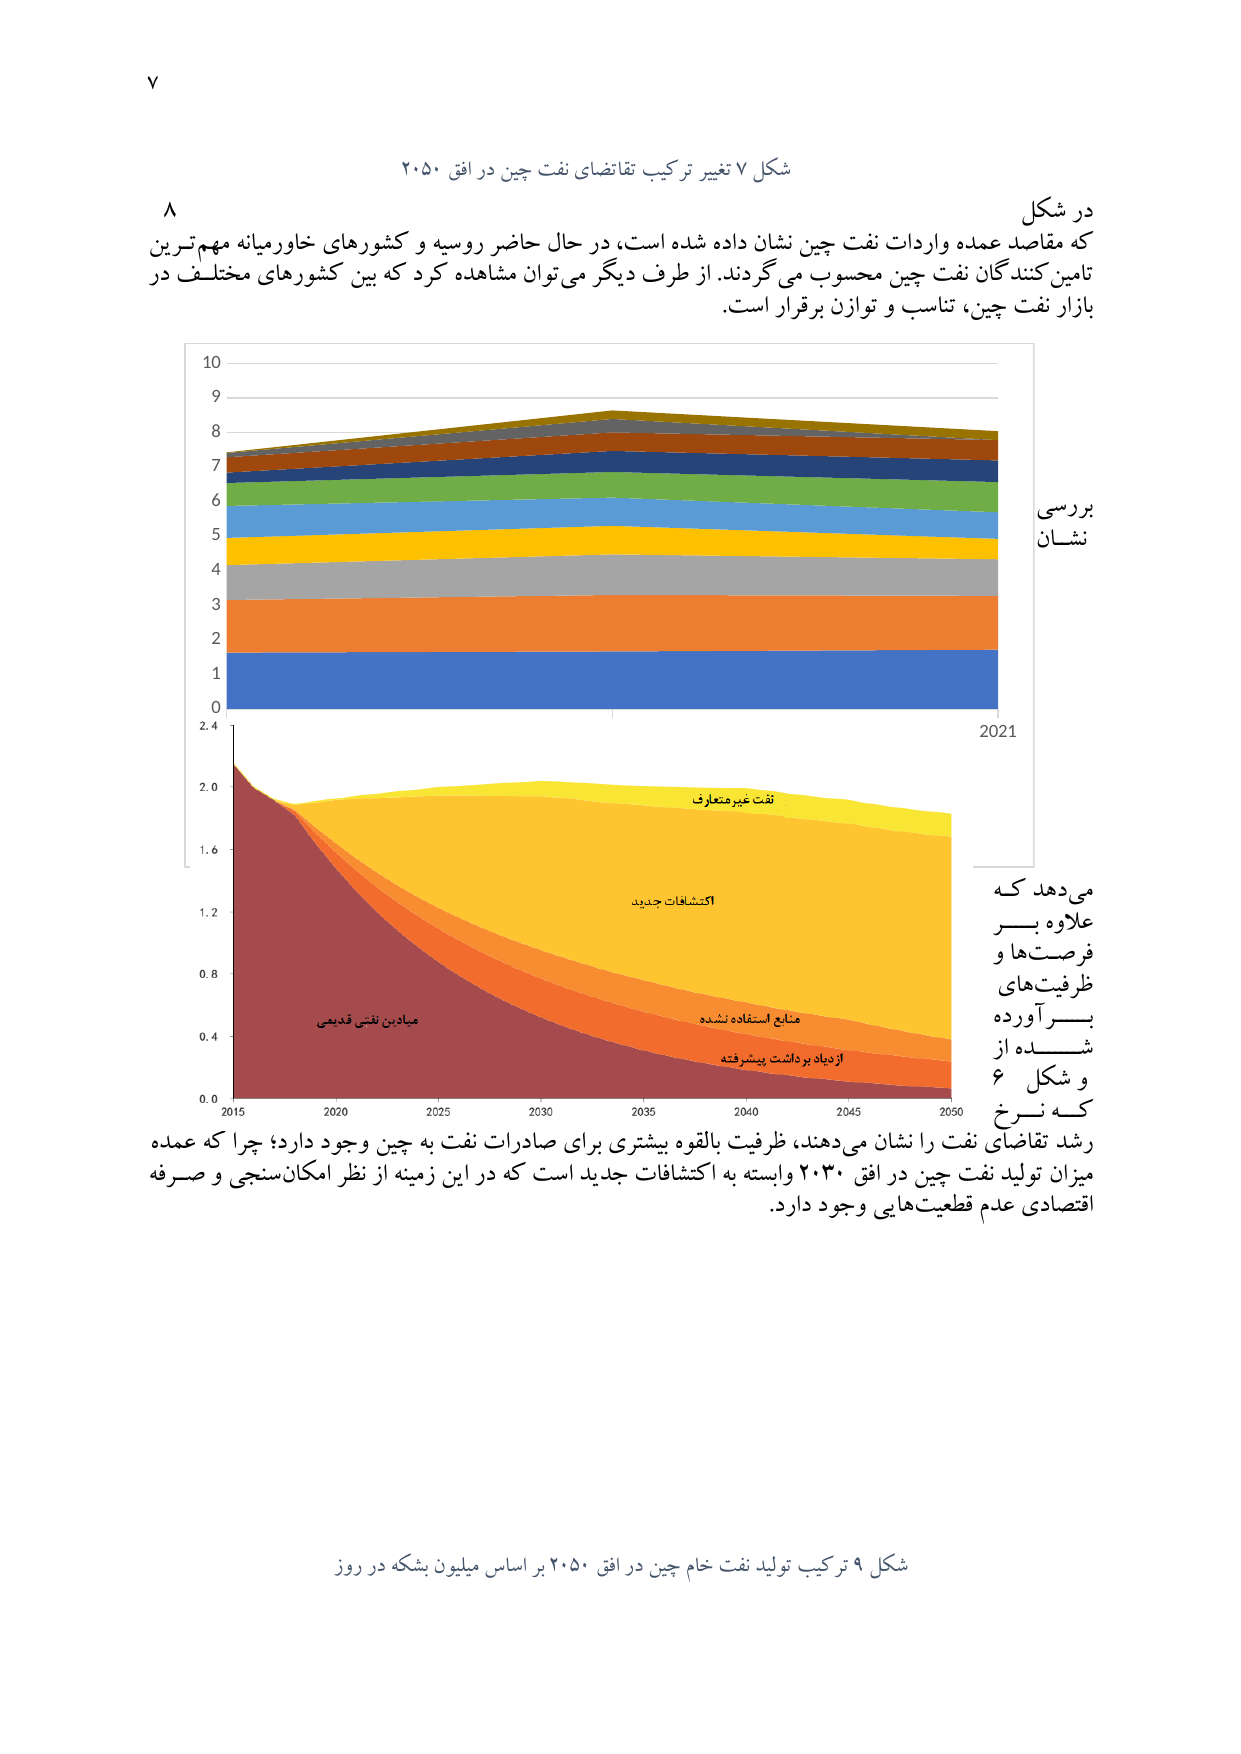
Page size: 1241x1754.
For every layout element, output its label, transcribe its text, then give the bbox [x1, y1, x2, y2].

picture [190, 718, 973, 1131]
text در شکل 8 که مقاصد عمده واردات نفت چین نشان داده شده است، در حال حاضر روسیه و کشورهای خاورمیانه مهم‌ترین تامین‌کنندگان نفت چین محسوب می‌گردند. از طرف دیگر می‌توان مشاهده کرد که بین کشورهای مختلف در بازار نفت چین، تناسب و توازن برقرار است. [148, 200, 1093, 324]
